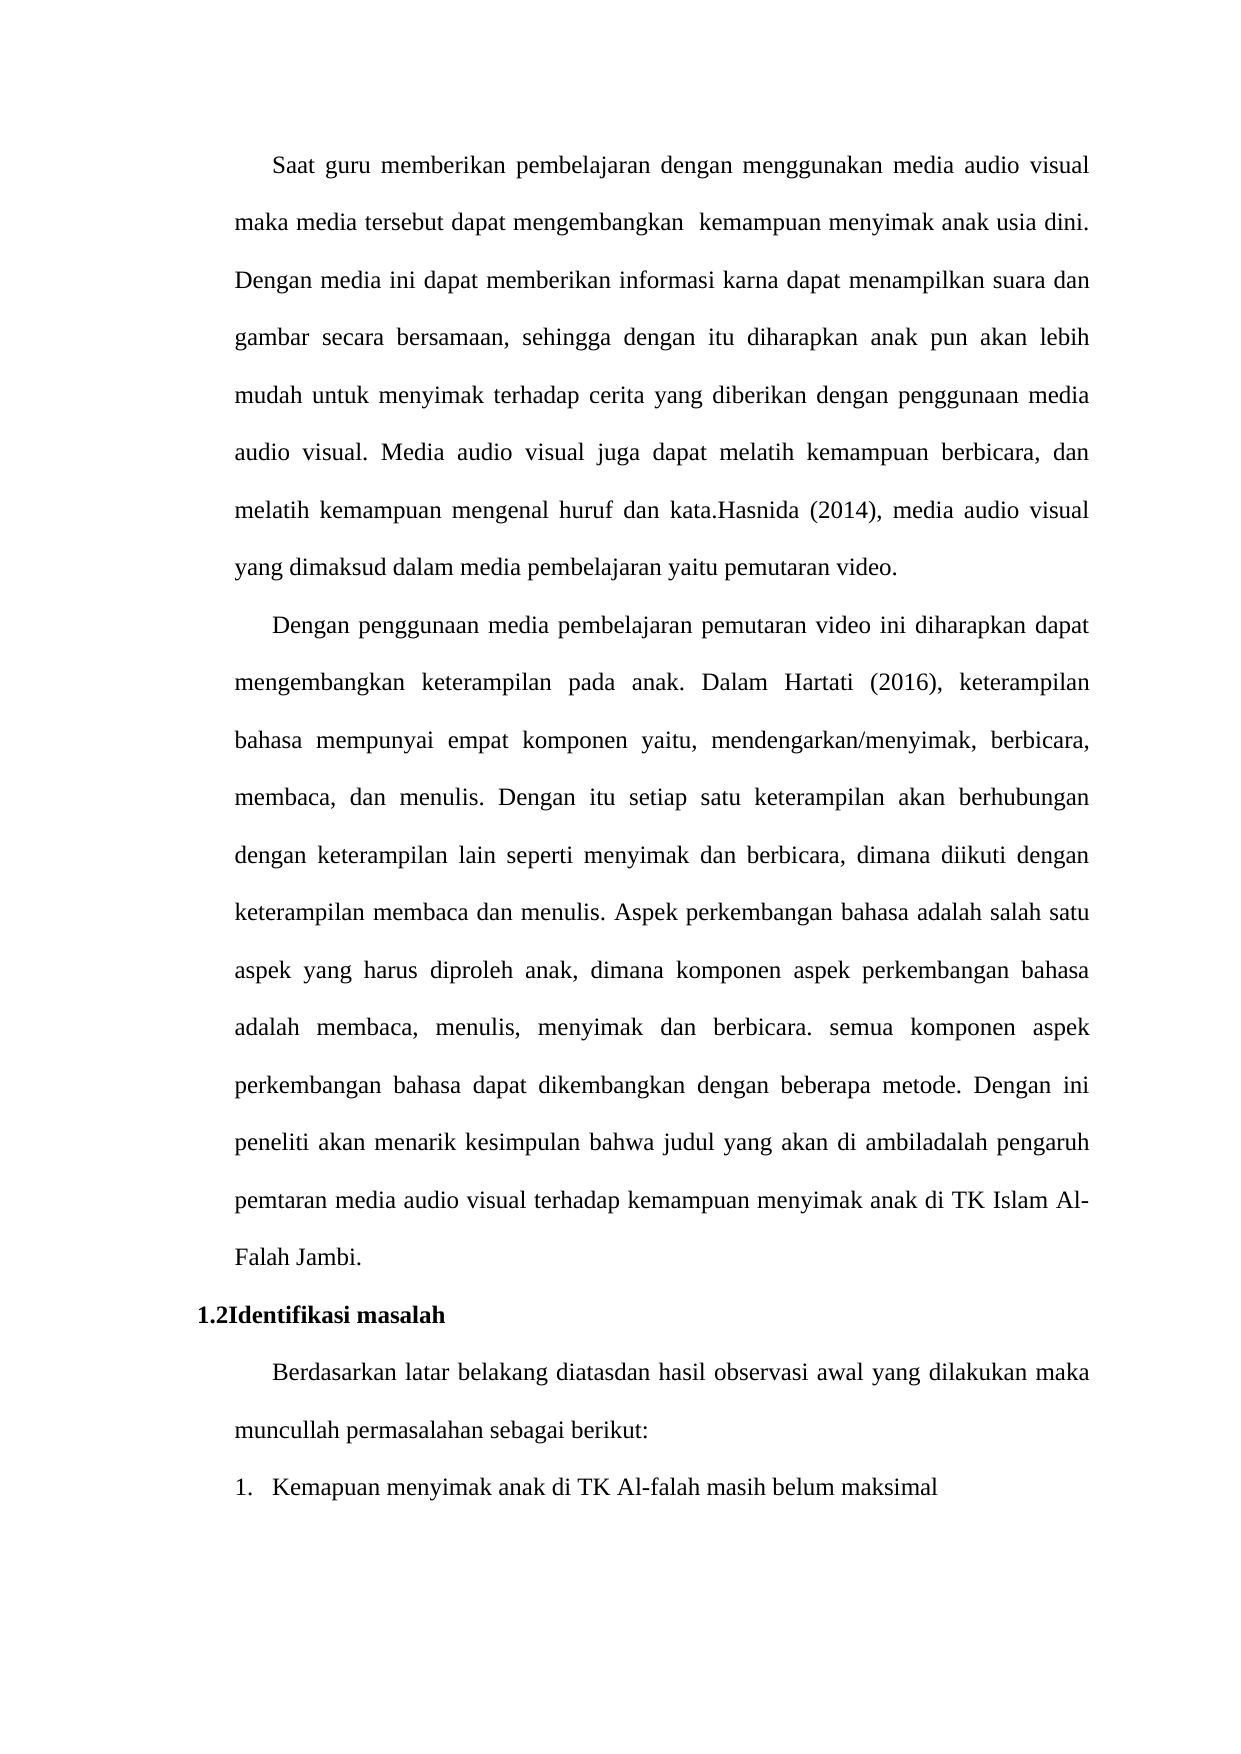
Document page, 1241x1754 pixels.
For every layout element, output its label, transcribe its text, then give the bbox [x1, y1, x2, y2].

text Dengan penggunaan media pembelajaran pemutaran video ini diharapkan dapat mengembangkan keterampilan pada anak. Dalam Hartati (2016), keterampilan bahasa mempunyai empat komponen yaitu, mendengarkan/menyimak, berbicara, membaca, dan menulis. Dengan itu setiap satu keterampilan akan berhubungan dengan keterampilan lain seperti menyimak dan berbicara, dimana diikuti dengan keterampilan membaca dan menulis. Aspek perkembangan bahasa adalah salah satu aspek yang harus diproleh anak, dimana komponen aspek perkembangan bahasa adalah membaca, menulis, menyimak dan berbicara. semua komponen aspek perkembangan bahasa dapat dikembangkan dengan beberapa metode. Dengan ini peneliti akan menarik kesimpulan bahwa judul yang akan di ambiladalah pengaruh pemtaran media audio visual terhadap kemampuan menyimak anak di TK Islam Al-Falah Jambi. [234, 610, 1090, 1271]
text 1.2Identifikasi masalah [197, 1300, 1090, 1329]
text Berdasarkan latar belakang diatasdan hasil observasi awal yang dilakukan maka muncullah permasalahan sebagai berikut: [234, 1357, 1090, 1444]
list Kemapuan menyimak anak di TK Al-falah masih belum maksimal [234, 1472, 1090, 1501]
text Saat guru memberikan pembelajaran dengan menggunakan media audio visual maka media tersebut dapat mengembangkan kemampuan menyimak anak usia dini. Dengan media ini dapat memberikan informasi karna dapat menampilkan suara dan gambar secara bersamaan, sehingga dengan itu diharapkan anak pun akan lebih mudah untuk menyimak terhadap cerita yang diberikan dengan penggunaan media audio visual. Media audio visual juga dapat melatih kemampuan berbicara, dan melatih kemampuan mengenal huruf dan kata.Hasnida (2014), media audio visual yang dimaksud dalam media pembelajaran yaitu pemutaran video. [234, 150, 1090, 581]
